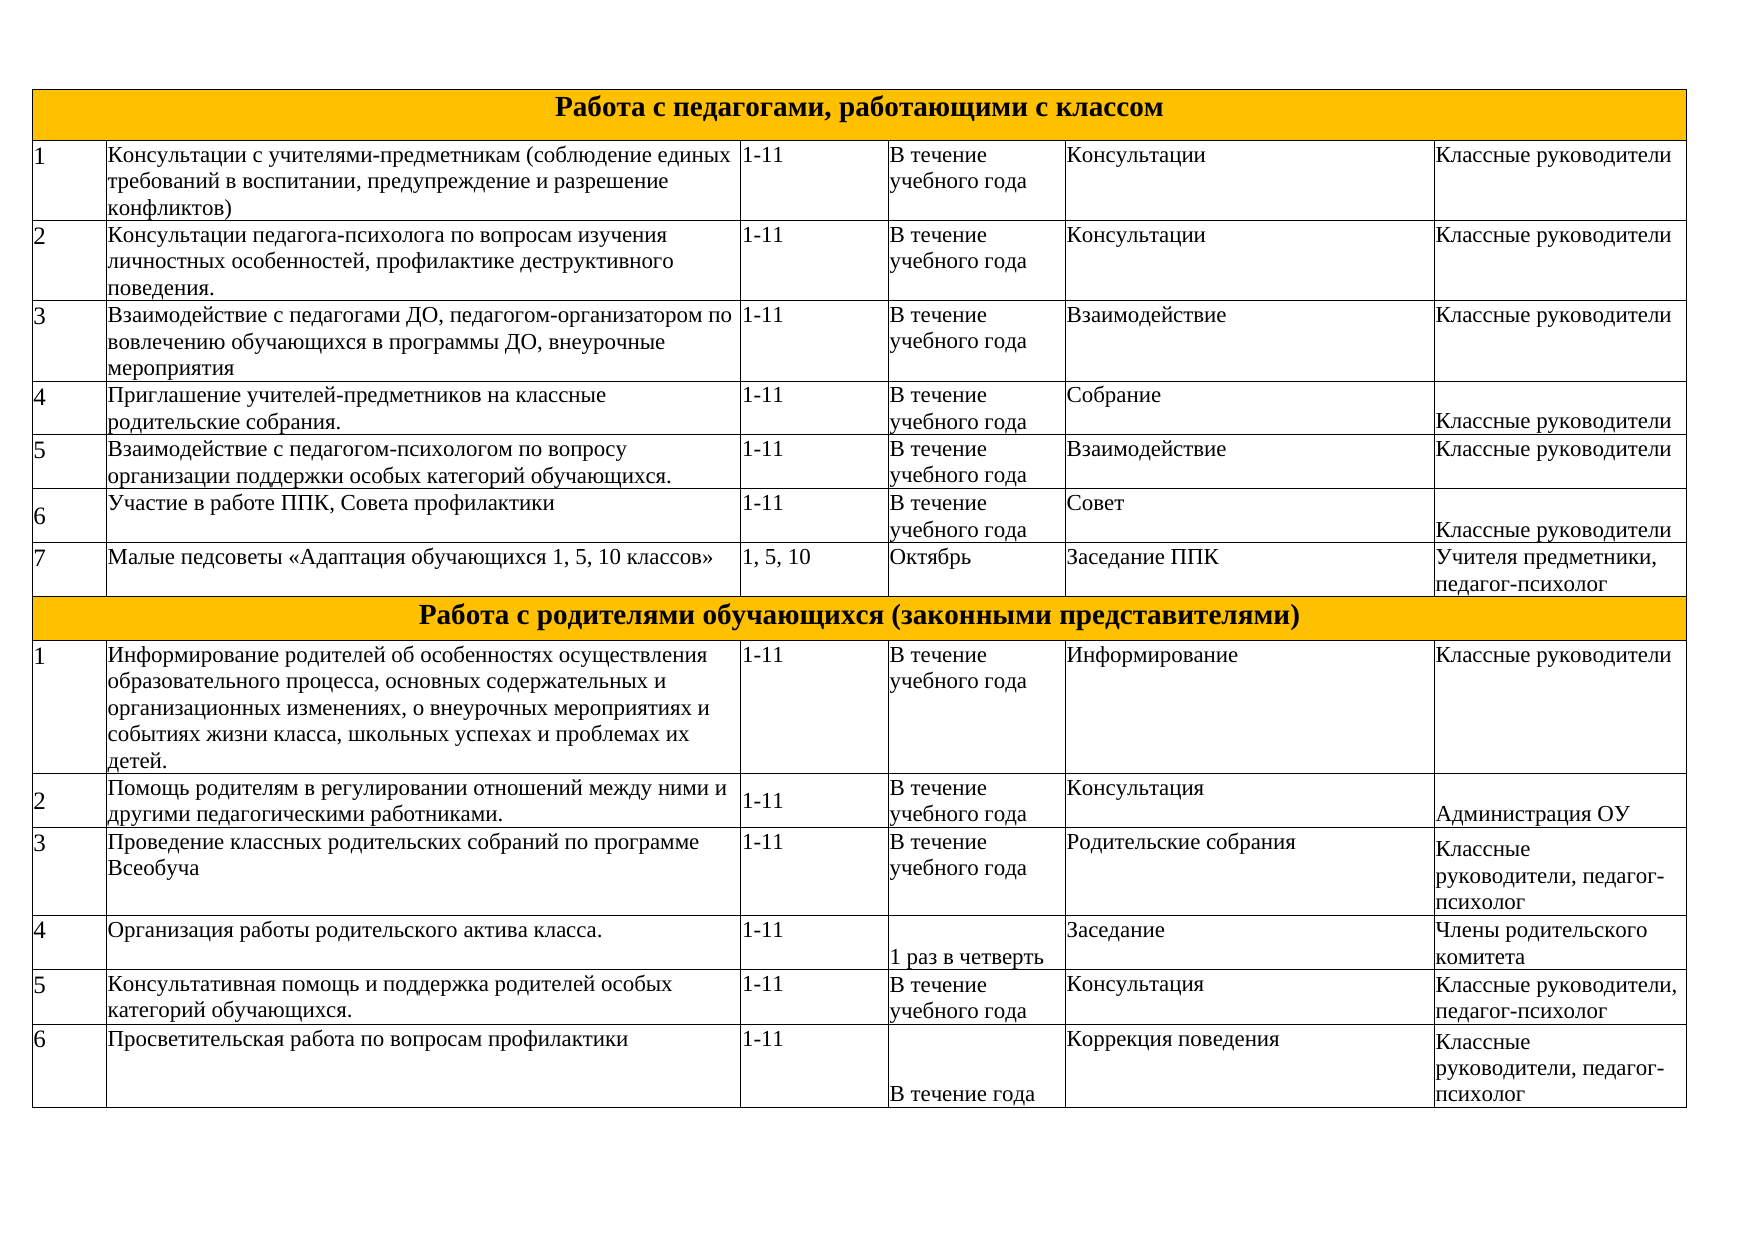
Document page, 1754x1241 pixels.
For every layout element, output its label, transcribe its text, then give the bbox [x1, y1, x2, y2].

table_cell В течение учебного года [889, 141, 1065, 220]
table_cell 1-11 [741, 435, 888, 488]
table_cell 1 раз в четверть [889, 916, 1065, 969]
table_cell Участие в работе ППК, Совета профилактики [107, 489, 740, 542]
table_cell 1 [33, 641, 106, 773]
table_cell Классные руководители [1435, 641, 1686, 773]
table_cell В течение года [889, 1025, 1065, 1107]
table_cell Совет [1066, 489, 1434, 542]
table_cell Классные руководители, педагог- психолог [1435, 828, 1686, 914]
table_cell 1-11 [741, 916, 888, 969]
table_cell Члены родительского комитета [1435, 916, 1686, 969]
table_cell 2 [33, 221, 106, 300]
table_cell Проведение классных родительских собраний по программе Всеобуча [107, 828, 740, 914]
table_cell Взаимодействие с педагогами ДО, педагогом-организатором по вовлечению обучающихся в программы ДО, внеурочные мероприятия [107, 301, 740, 381]
table_cell Просветительская работа по вопросам профилактики [107, 1025, 740, 1107]
table_cell 5 [33, 970, 106, 1023]
table_cell Классные руководители, педагог- психолог [1435, 1025, 1686, 1107]
table_cell Взаимодействие [1066, 435, 1434, 488]
table_cell Консультации педагога-психолога по вопросам изучения личностных особенностей, профилактике деструктивного поведения. [107, 221, 740, 300]
table_cell Коррекция поведения [1066, 1025, 1434, 1107]
table_cell Организация работы родительского актива класса. [107, 916, 740, 969]
table_cell Классные руководители [1435, 382, 1686, 434]
table_cell Консультативная помощь и поддержка родителей особых категорий обучающихся. [107, 970, 740, 1023]
table_cell Приглашение учителей-предметников на классные родительские собрания. [107, 382, 740, 434]
table_cell Консультации с учителями-предметникам (соблюдение единых требований в воспитании, предупреждение и разрешение конфликтов) [107, 141, 740, 220]
table_cell 4 [33, 382, 106, 434]
table_cell 3 [33, 301, 106, 381]
table_cell 1-11 [741, 382, 888, 434]
table_cell 5 [33, 435, 106, 488]
table_cell Классные руководители [1435, 301, 1686, 381]
table_cell Классные руководители [1435, 489, 1686, 542]
table_cell Помощь родителям в регулировании отношений между ними и другими педагогическими работниками. [107, 774, 740, 827]
table_cell 3 [33, 828, 106, 914]
table_cell Консультации [1066, 221, 1434, 300]
table_cell 1-11 [741, 489, 888, 542]
table_cell В течение учебного года [889, 828, 1065, 914]
table_cell 1-11 [741, 1025, 888, 1107]
table_cell Заседание [1066, 916, 1434, 969]
table_cell Заседание ППК [1066, 543, 1434, 596]
table_cell 4 [33, 916, 106, 969]
table_cell Собрание [1066, 382, 1434, 434]
table_cell В течение учебного года [889, 489, 1065, 542]
table_cell Учителя предметники, педагог-психолог [1435, 543, 1686, 596]
table_cell Октябрь [889, 543, 1065, 596]
table_cell 1-11 [741, 641, 888, 773]
table_cell Работа с родителями обучающихся (законными представителями) [33, 597, 1686, 640]
table_cell Консультация [1066, 774, 1434, 827]
table_cell 6 [33, 1025, 106, 1107]
table_cell 6 [33, 489, 106, 542]
table_cell 1 [33, 141, 106, 220]
table_cell 1-11 [741, 970, 888, 1023]
table_cell Родительские собрания [1066, 828, 1434, 914]
table_cell 1-11 [741, 141, 888, 220]
table_cell 1-11 [741, 221, 888, 300]
table_cell 1-11 [741, 774, 888, 827]
table_cell Информирование родителей об особенностях осуществления образовательного процесса, основных содержательных и организационных изменениях, о внеурочных мероприятиях и событиях жизни класса, школьных успехах и проблемах их детей. [107, 641, 740, 773]
table_cell В течение учебного года [889, 774, 1065, 827]
table_cell В течение учебного года [889, 382, 1065, 434]
table_cell В течение учебного года [889, 435, 1065, 488]
table_cell 1-11 [741, 828, 888, 914]
table_cell 7 [33, 543, 106, 596]
table_header Работа с педагогами, работающими с классом [33, 90, 1686, 140]
table_cell Классные руководители [1435, 435, 1686, 488]
table_cell Консультации [1066, 141, 1434, 220]
table_cell Администрация ОУ [1435, 774, 1686, 827]
table_cell 1-11 [741, 301, 888, 381]
table_cell Информирование [1066, 641, 1434, 773]
table_cell Консультация [1066, 970, 1434, 1023]
table_cell Классные руководители [1435, 221, 1686, 300]
table_cell 2 [33, 774, 106, 827]
table_cell Взаимодействие [1066, 301, 1434, 381]
table_cell Малые педсоветы «Адаптация обучающихся 1, 5, 10 классов» [107, 543, 740, 596]
table_cell Классные руководители [1435, 141, 1686, 220]
table_cell В течение учебного года [889, 221, 1065, 300]
table_cell 1, 5, 10 [741, 543, 888, 596]
table_cell В течение учебного года [889, 641, 1065, 773]
table_cell Взаимодействие с педагогом-психологом по вопросу организации поддержки особых категорий обучающихся. [107, 435, 740, 488]
table_cell В течение учебного года [889, 970, 1065, 1023]
table_cell В течение учебного года [889, 301, 1065, 381]
table_cell Классные руководители, педагог-психолог [1435, 970, 1686, 1023]
